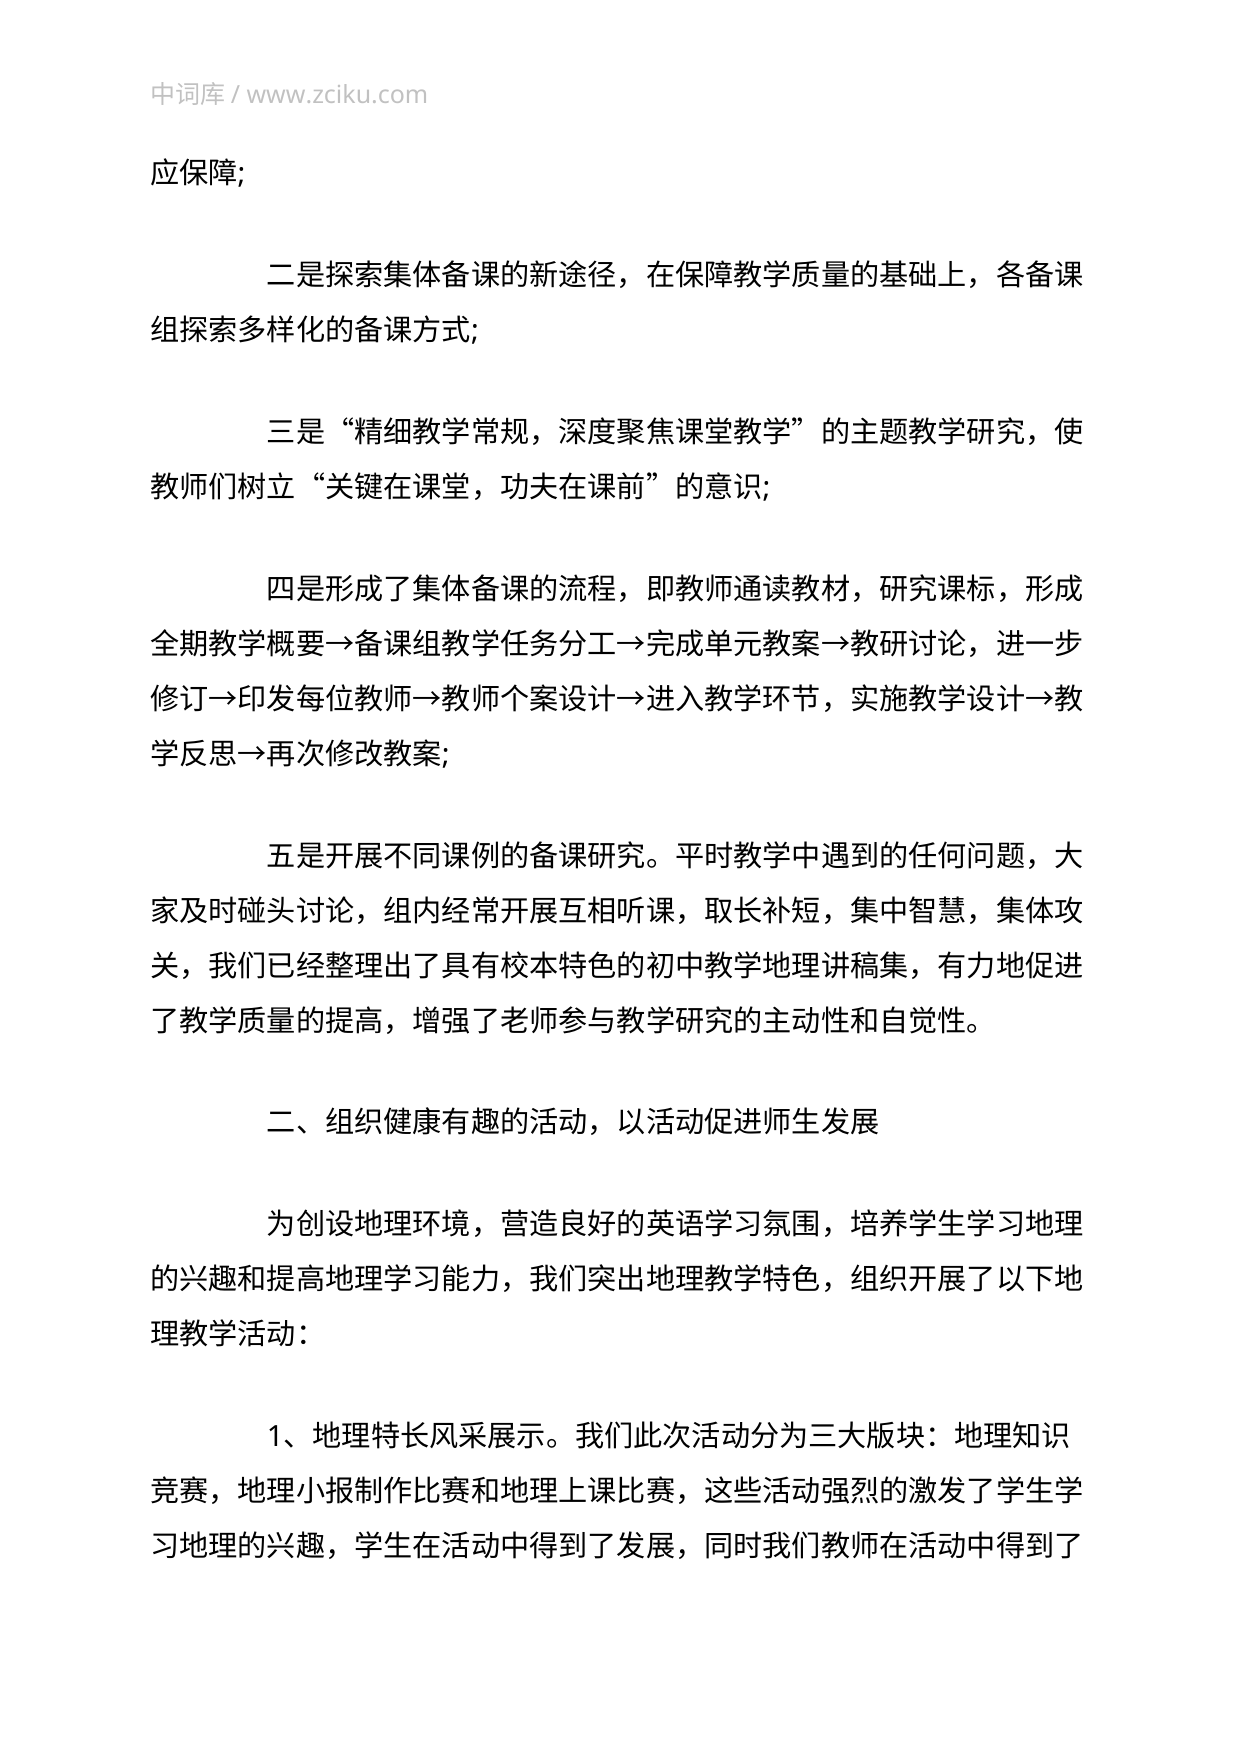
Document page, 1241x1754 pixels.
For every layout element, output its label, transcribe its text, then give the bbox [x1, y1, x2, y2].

text 三是“精细教学常规，深度聚焦课堂教学”的主题教学研究，使教师们树立“关键在课堂，功夫在课前”的意识; [150, 409, 1090, 506]
text 二、组织健康有趣的活动，以活动促进师生发展 [150, 1099, 1090, 1141]
text 为创设地理环境，营造良好的英语学习氛围，培养学生学习地理的兴趣和提高地理学习能力，我们突出地理教学特色，组织开展了以下地理教学活动： [150, 1201, 1090, 1353]
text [150, 150, 1090, 192]
text 四是形成了集体备课的流程，即教师通读教材，研究课标，形成全期教学概要→备课组教学任务分工→完成单元教案→教研讨论，进一步修订→印发每位教师→教师个案设计→进入教学环节，实施教学设计→教学反思→再次修改教案; [150, 566, 1090, 773]
text 二是探索集体备课的新途径，在保障教学质量的基础上，各备课组探索多样化的备课方式; [150, 252, 1090, 349]
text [150, 1412, 1090, 1564]
text 五是开展不同课例的备课研究。平时教学中遇到的任何问题，大家及时碰头讨论，组内经常开展互相听课，取长补短，集中智慧，集体攻关，我们已经整理出了具有校本特色的初中教学地理讲稿集，有力地促进了教学质量的提高，增强了老师参与教学研究的主动性和自觉性。 [150, 832, 1090, 1039]
